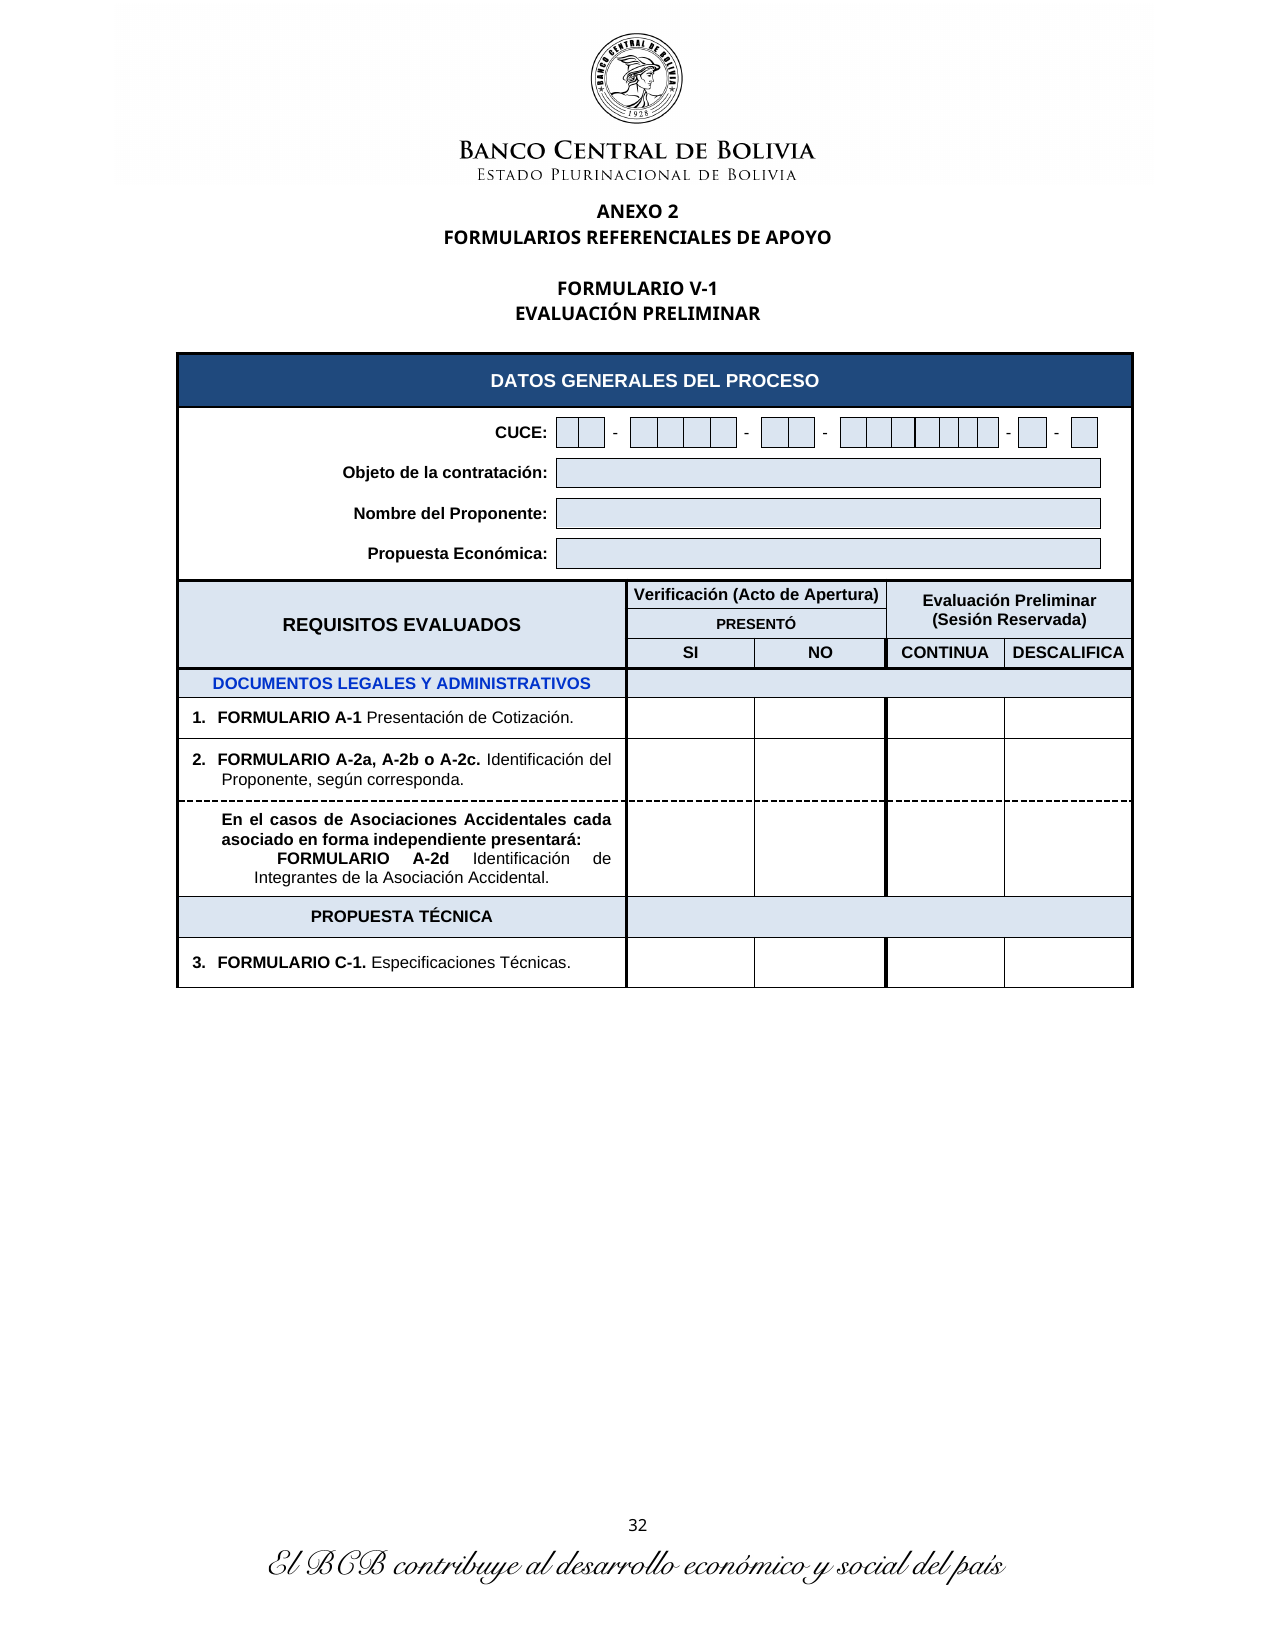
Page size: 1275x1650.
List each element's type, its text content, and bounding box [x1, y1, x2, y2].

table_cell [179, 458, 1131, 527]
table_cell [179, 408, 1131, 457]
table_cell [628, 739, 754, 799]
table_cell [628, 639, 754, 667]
text FORMULARIO V-1 [177, 275, 1098, 301]
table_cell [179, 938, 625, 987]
text EVALUACIÓN PRELIMINAR [177, 301, 1098, 326]
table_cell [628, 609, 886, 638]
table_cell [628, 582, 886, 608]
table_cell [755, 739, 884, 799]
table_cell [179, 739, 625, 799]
text ANEXO 2 [177, 185, 1098, 224]
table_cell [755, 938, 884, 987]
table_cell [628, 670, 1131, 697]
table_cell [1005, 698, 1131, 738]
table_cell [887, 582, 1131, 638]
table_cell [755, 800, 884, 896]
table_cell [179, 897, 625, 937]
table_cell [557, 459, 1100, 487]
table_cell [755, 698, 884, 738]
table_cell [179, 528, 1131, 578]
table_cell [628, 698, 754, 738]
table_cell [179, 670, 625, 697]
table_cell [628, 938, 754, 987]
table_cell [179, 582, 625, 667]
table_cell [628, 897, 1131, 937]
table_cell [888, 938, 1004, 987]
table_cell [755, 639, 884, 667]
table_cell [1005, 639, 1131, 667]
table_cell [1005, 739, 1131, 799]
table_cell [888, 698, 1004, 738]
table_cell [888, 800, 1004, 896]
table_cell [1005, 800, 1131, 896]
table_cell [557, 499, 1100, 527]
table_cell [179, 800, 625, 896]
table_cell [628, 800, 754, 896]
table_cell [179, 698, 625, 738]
picture [114, 3, 1155, 185]
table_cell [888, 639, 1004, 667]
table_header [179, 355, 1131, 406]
text FORMULARIOS REFERENCIALES DE APOYO [177, 224, 1098, 250]
picture [268, 1550, 1007, 1585]
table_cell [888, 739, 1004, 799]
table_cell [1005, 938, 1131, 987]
